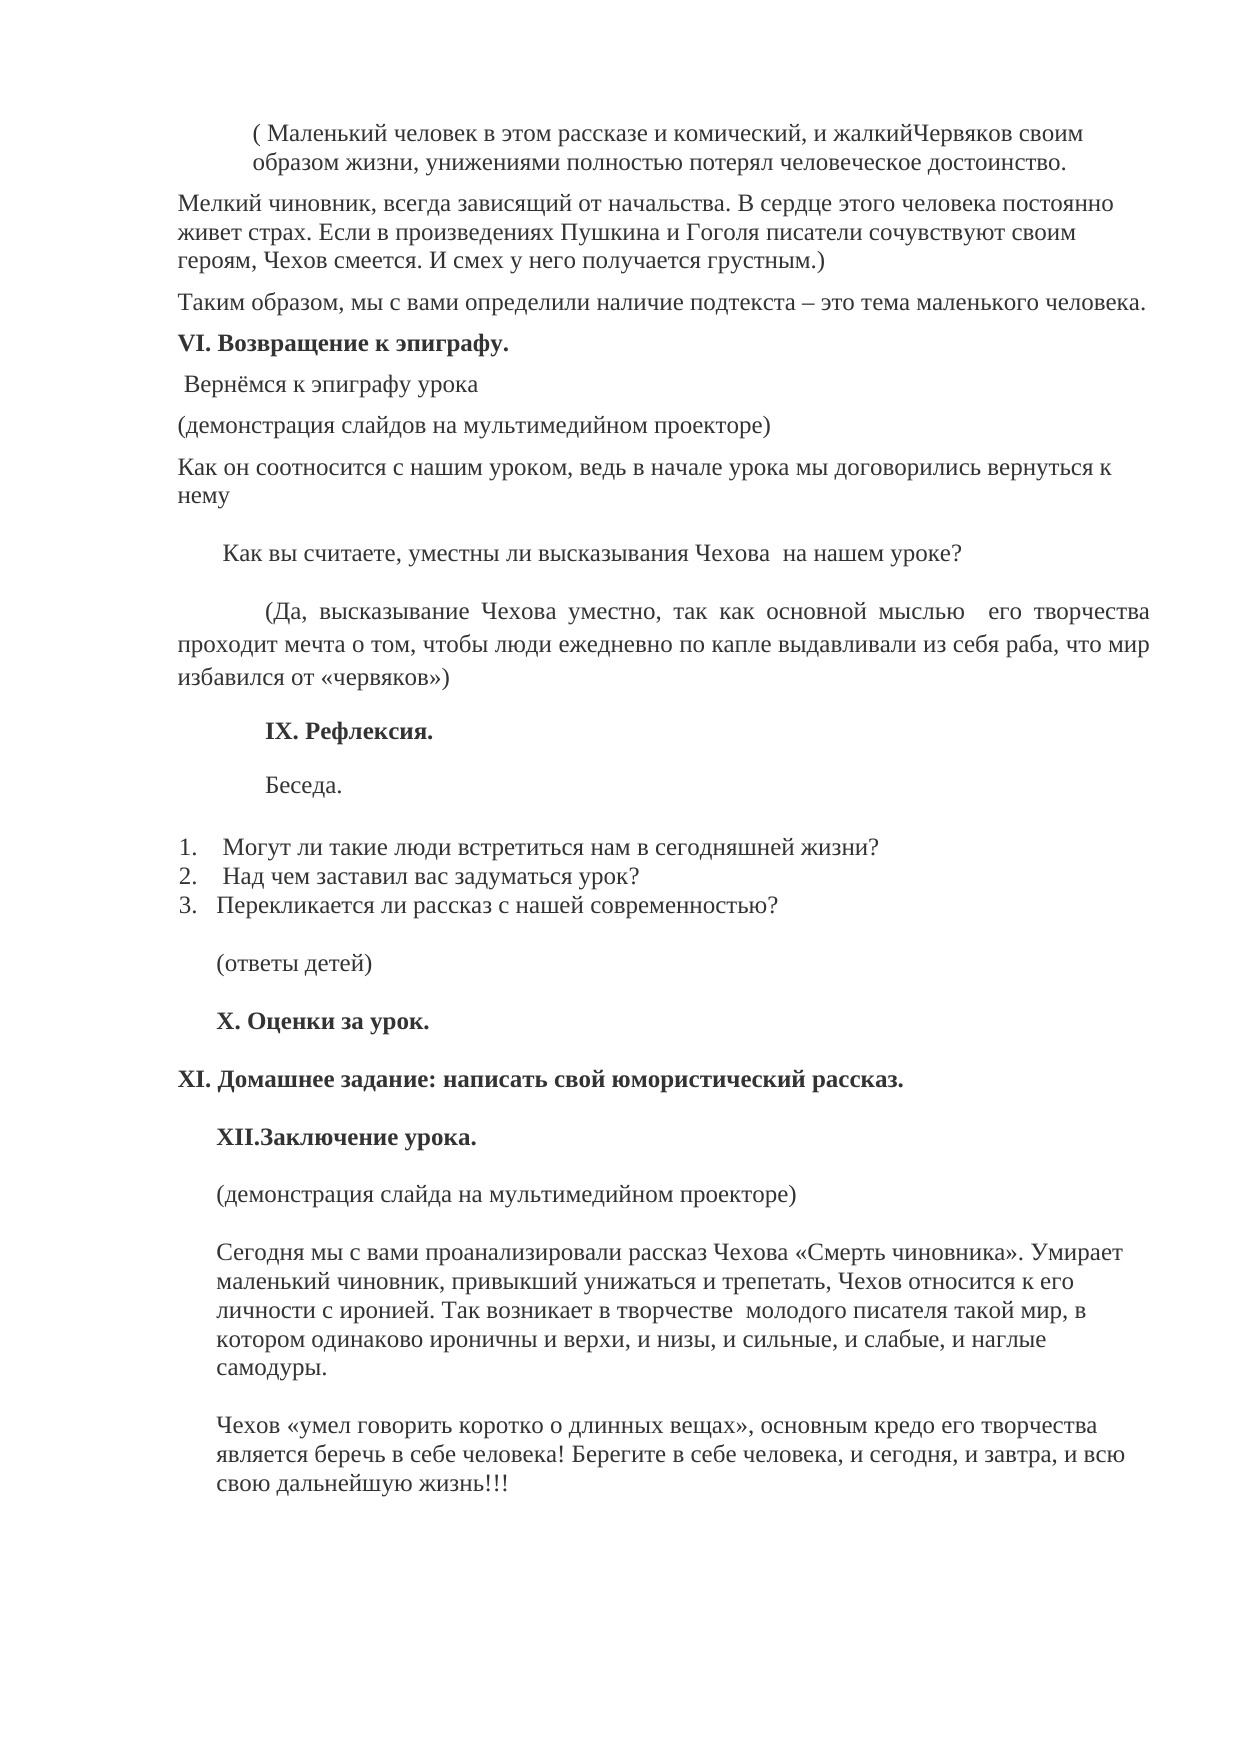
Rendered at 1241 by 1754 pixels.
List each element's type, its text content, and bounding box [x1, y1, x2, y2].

text (демонстрация слайдов на мультимедийном проекторе) [177, 411, 1152, 439]
text Вернёмся к эпиграфу урока [177, 369, 1152, 398]
text XII.Заключение урока. [216, 1122, 1152, 1150]
list Могут ли такие люди встретиться нам в сегодняшней жизни? [179, 832, 1152, 861]
text Беседа. [177, 770, 1152, 799]
text Чехов «умел говорить коротко о длинных вещах», основным кредо его творчества является беречь в себе человека! Берегите в себе человека, и сегодня, и завтра, и всю свою дальнейшую жизнь!!! [216, 1410, 1152, 1497]
text (демонстрация слайда на мультимедийном проекторе) [216, 1179, 1152, 1208]
text Как вы считаете, уместны ли высказывания Чехова на нашем уроке? [216, 538, 1152, 567]
list ( Маленький человек в этом рассказе и комический, и жалкийЧервяков своим образом жизни, унижениями полностью потерял человеческое достоинство. [252, 118, 1152, 176]
text Мелкий чиновник, всегда зависящий от начальства. В сердце этого человека постоянно живет страх. Если в произведениях Пушкина и Гоголя писатели сочувствуют своим героям, Чехов смеется. И смех у него получается грустным.) [177, 188, 1152, 274]
text VI. Возвращение к эпиграфу. [177, 328, 1152, 357]
list Перекликается ли рассказ с нашей современностью? [179, 890, 1152, 919]
text Таким образом, мы с вами определили наличие подтекста – это тема маленького человека. [177, 287, 1152, 316]
text Сегодня мы с вами проанализировали рассказ Чехова «Смерть чиновника». Умирает маленький чиновник, привыкший унижаться и трепетать, Чехов относится к его личности с иронией. Так возникает в творчестве молодого писателя такой мир, в котором одинаково ироничны и верхи, и низы, и сильные, и слабые, и наглые самодуры. [216, 1237, 1152, 1381]
text XI. Домашнее задание: написать свой юмористический рассказ. [177, 1064, 1152, 1092]
text (Да, высказывание Чехова уместно, так как основной мыслью его творчества проходит мечта о том, чтобы люди ежедневно по капле выдавливали из себя раба, что мир избавился от «червяков») [177, 596, 1152, 691]
text X. Оценки за урок. [216, 1006, 1152, 1034]
list Над чем заставил вас задуматься урок? [179, 861, 1152, 890]
text (ответы детей) [216, 948, 1152, 977]
text Как он соотносится с нашим уроком, ведь в начале урока мы договорились вернуться к нему [177, 452, 1152, 509]
text IX. Рефлексия. [177, 716, 1152, 745]
